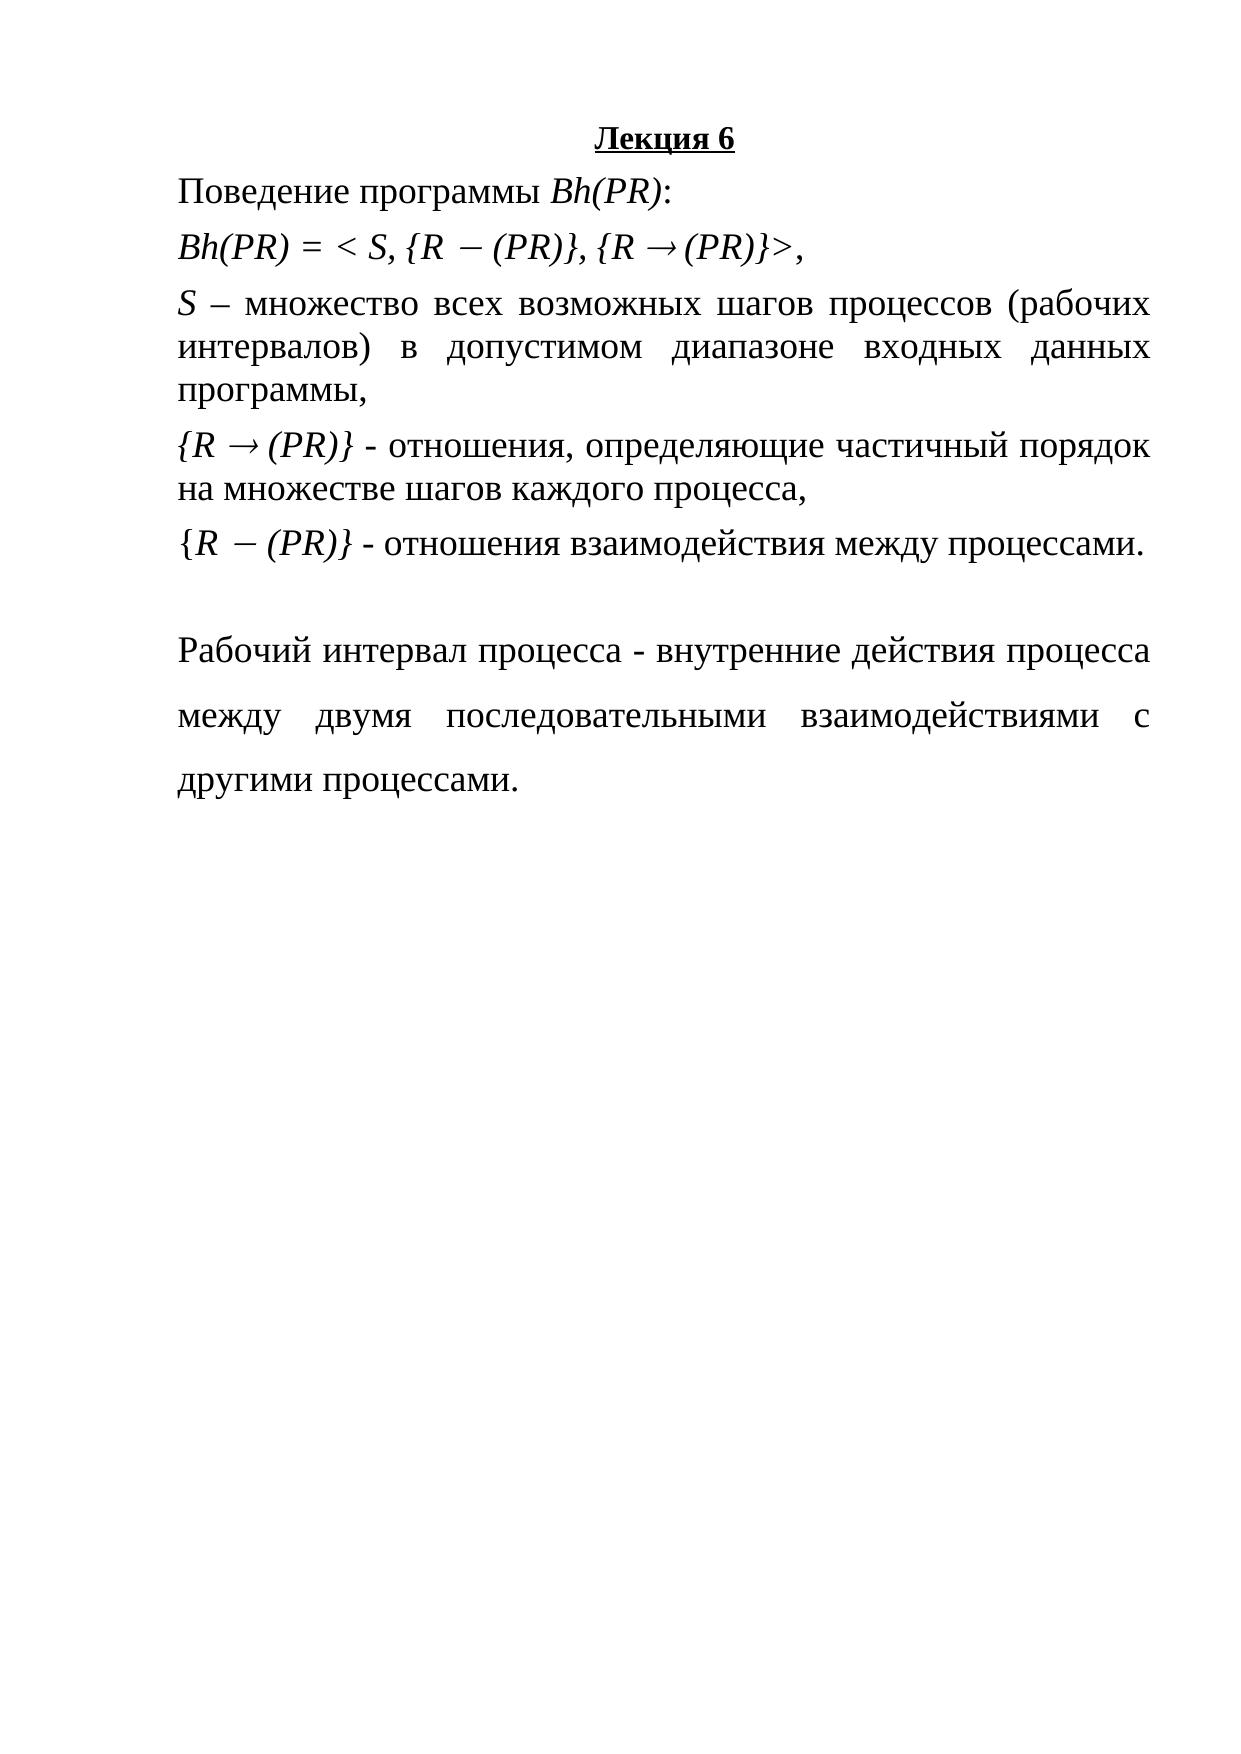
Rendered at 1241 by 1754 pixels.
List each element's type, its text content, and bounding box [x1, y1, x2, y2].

text {R (PR)} - отношения, определяющие частичный порядок на множестве шагов каждого процесса, [177, 422, 1152, 508]
text Рабочий интервал процесса - внутренние действия процесса между двумя последовательными взаимодействиями с другими процессами. [177, 627, 1152, 800]
text Лекция 6 [177, 118, 1152, 156]
text Bh(PR) = < S, {R (PR)}, {R (PR)}>, [177, 224, 1152, 268]
text S – множество всех возможных шагов процессов (рабочих интервалов) в допустимом диапазоне входных данных программы, [177, 280, 1152, 409]
text Поведение программы Bh(PR): [177, 169, 1152, 212]
text {R (PR)} - отношения взаимодействия между процессами. [177, 521, 1152, 564]
